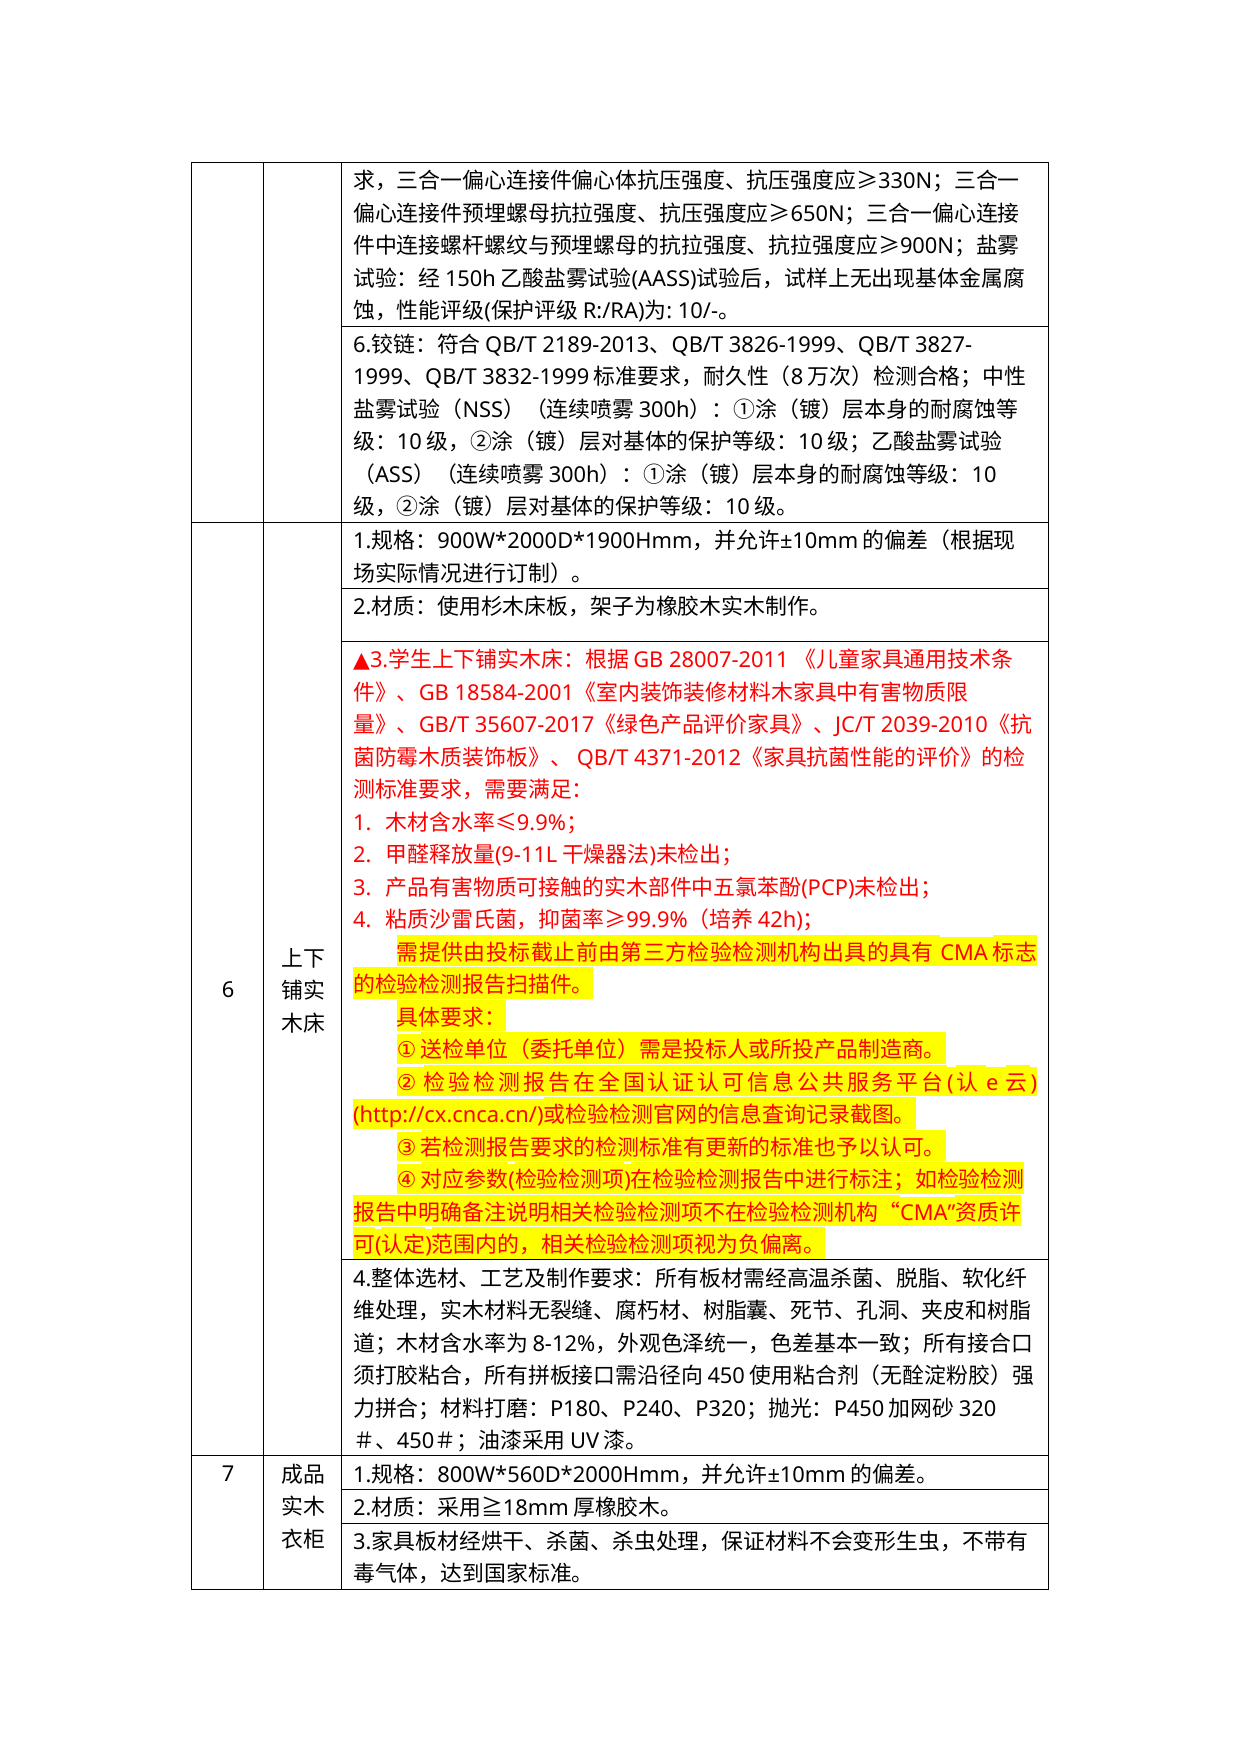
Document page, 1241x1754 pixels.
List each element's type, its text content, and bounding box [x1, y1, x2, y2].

table_cell 6 [192, 523, 263, 1455]
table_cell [342, 163, 1048, 326]
table_cell 1.规格：800W*560D*2000Hmm，并允许±10mm的偏差。 [342, 1456, 1048, 1489]
table_cell 成品实木衣柜 [264, 1456, 341, 1588]
table_cell 2.材质：采用≧18mm厚橡胶木。 [342, 1490, 1048, 1522]
table_cell 4.整体选材、工艺及制作要求：所有板材需经高温杀菌、脱脂、软化纤维处理，实木材料无裂缝、腐朽材、树脂囊、死节、孔洞、夹皮和树脂道；木材含水率为8-12%，外观色泽统一，色差基本一致；所有接合口须打胶粘合，所有拼板接口需沿径向450使用粘合剂（无酫淀粉胶）强力拼合；材料打磨：P180、P240、P320；抛光：P450加网砂320＃、450＃；油漆采用UV漆。 [342, 1260, 1048, 1455]
table_cell 2.材质：使用杉木床板，架子为橡胶木实木制作。 [342, 589, 1048, 641]
table_cell 上下铺实木床 [264, 523, 341, 1455]
table_cell 3.家具板材经烘干、杀菌、杀虫处理，保证材料不会变形生虫，不带有毒气体，达到国家标准。 [342, 1524, 1048, 1588]
table_cell 6.铰链：符合QB/T 2189-2013、QB/T 3826-1999、QB/T 3827-1999、QB/T 3832-1999标准要求，耐久性（8万次）检测合格；中性盐雾试验（NSS）（连续喷雾300h）：①涂（镀）层本身的耐腐蚀等级：10级，②涂（镀）层对基体的保护等级：10级；乙酸盐雾试验（ASS）（连续喷雾300h）：①涂（镀）层本身的耐腐蚀等级：10级，②涂（镀）层对基体的保护等级：10级。 [342, 327, 1048, 522]
table_cell ▲3.学生上下铺实木床：根据GB 28007-2011 《儿童家具通用技术条件》、GB 18584-2001《室内装饰装修材料木家具中有害物质限量》、GB/T 35607-2017《绿色产品评价家具》、JC/T 2039-2010《抗菌防霉木质装饰板》、 QB/T 4371-2012《家具抗菌性能的评价》的检测标准要求，需要满足： 木材含水率≤9.9%； 甲醛释放量(9-11L干燥器法)未检出； 产品有害物质可接触的实木部件中五氯苯酚(PCP)未检出； 粘质沙雷氏菌，抑菌率≥99.9%（培养42h)； 需提供由投标截止前由第三方检验检测机构出具的具有CMA标志的检验检测报告扫描件。 具体要求： ①送检单位（委托单位）需是投标人或所投产品制造商。 ②检验检测报告在全国认证认可信息公共服务平台(认e云)(http://cx.cnca.cn/)或检验检测官网的信息査询记录截图。 ③若检测报告要求的检测标准有更新的标准也予以认可。 ④对应参数(检验检测项)在检验检测报告中进行标注；如检验检测报告中明确备注说明相关检验检测项不在检验检测机构“CMA”资质许可(认定)范围内的，相关检验检测项视为负偏离。 [342, 642, 1048, 1259]
table_cell 7 [192, 1456, 263, 1588]
table_cell 1.规格：900W*2000D*1900Hmm，并允许±10mm的偏差（根据现场实际情况进行订制）。 [342, 523, 1048, 588]
